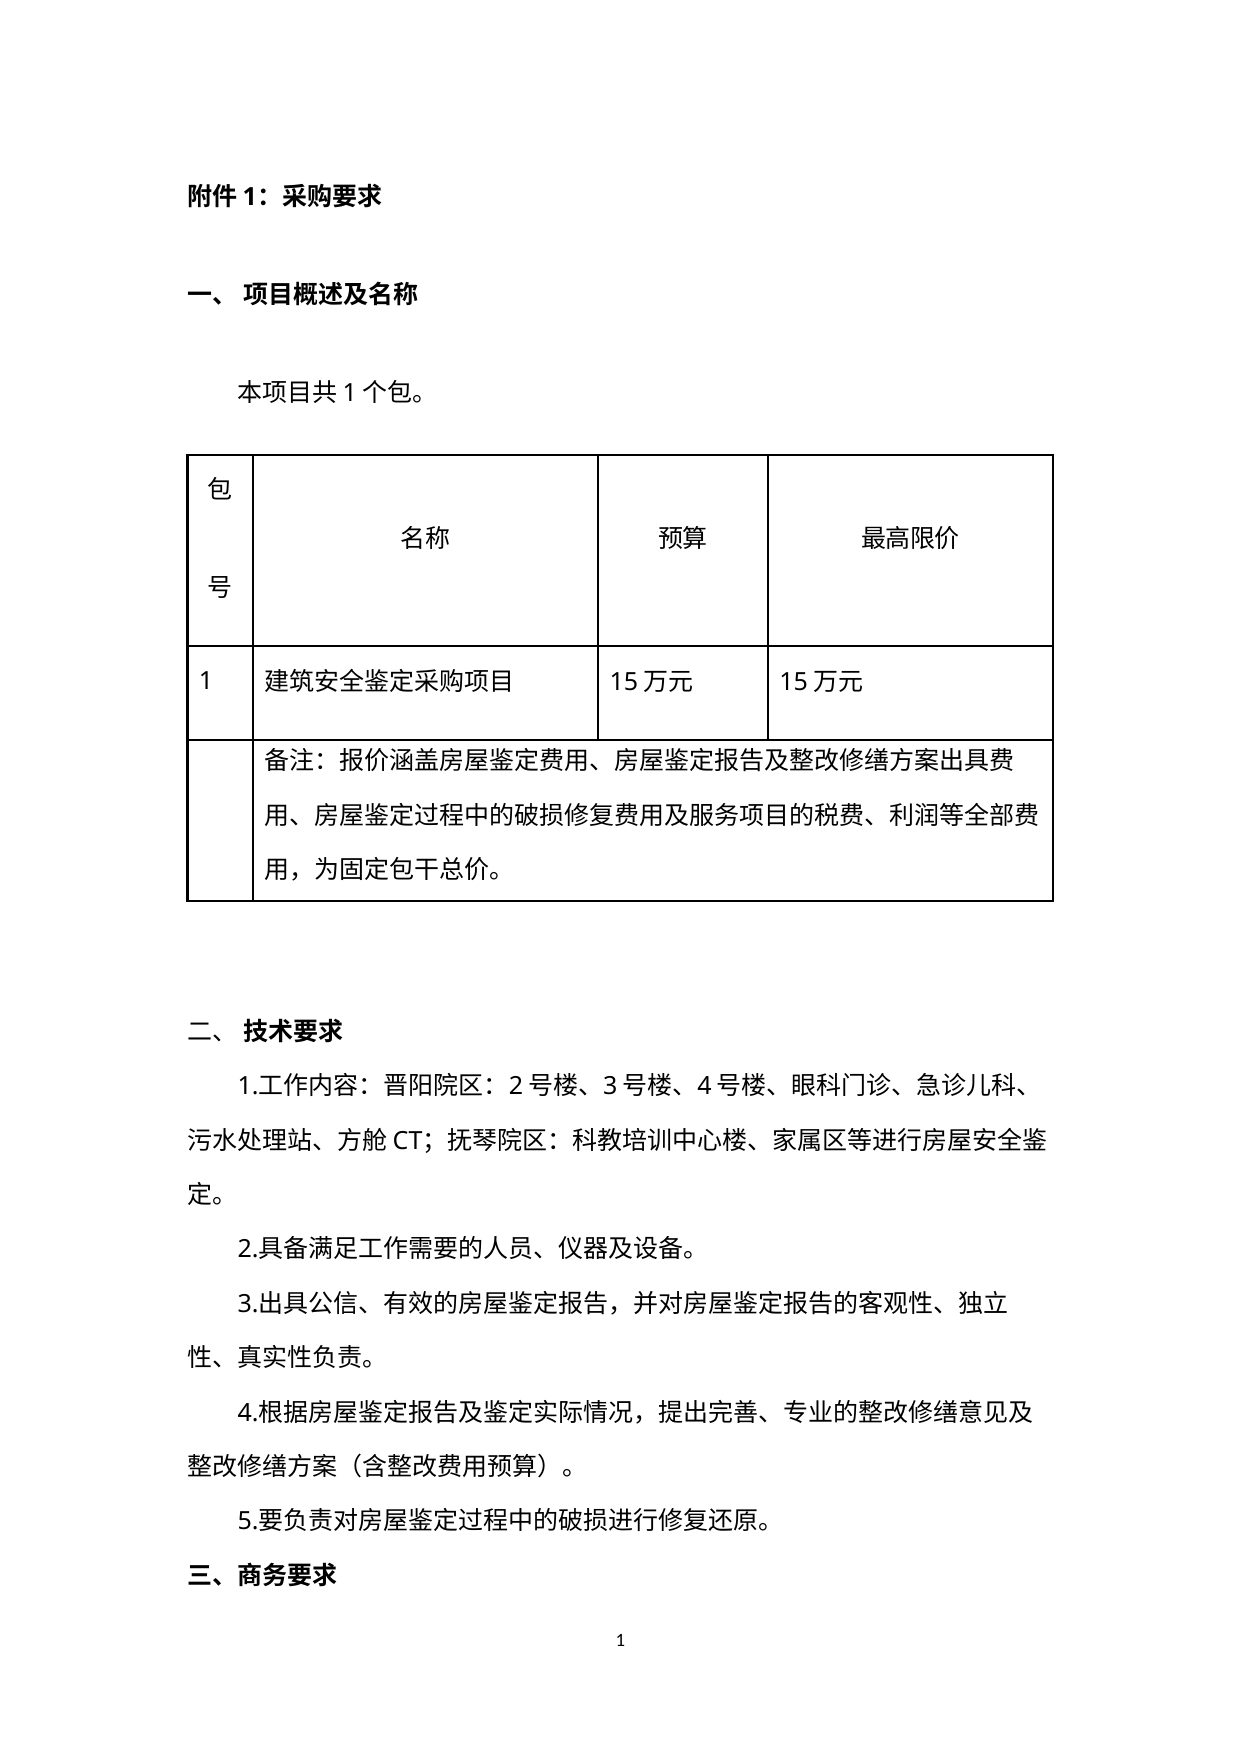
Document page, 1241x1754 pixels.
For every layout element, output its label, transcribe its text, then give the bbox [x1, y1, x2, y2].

text 二、 技术要求 [187, 1011, 1053, 1048]
text 附件1：采购要求 [187, 162, 1053, 227]
table_cell 15万元 [599, 647, 767, 739]
text 一、 项目概述及名称 [187, 274, 1053, 311]
table_header 包号 [189, 456, 252, 645]
table_cell 建筑安全鉴定采购项目 [254, 647, 597, 739]
table_header 预算 [599, 456, 767, 645]
table_header 名称 [254, 456, 597, 645]
text 4.根据房屋鉴定报告及鉴定实际情况，提出完善、专业的整改修缮意见及整改修缮方案（含整改费用预算）。 [187, 1392, 1053, 1483]
text 2.具备满足工作需要的人员、仪器及设备。 [187, 1229, 1053, 1265]
text 1.工作内容：晋阳院区：2号楼、3号楼、4号楼、眼科门诊、急诊儿科、污水处理站、方舱CT；抚琴院区：科教培训中心楼、家属区等进行房屋安全鉴定。 [187, 1066, 1053, 1211]
text 三、商务要求 [187, 1555, 1053, 1591]
table_cell 备注：报价涵盖房屋鉴定费用、房屋鉴定报告及整改修缮方案出具费用、房屋鉴定过程中的破损修复费用及服务项目的税费、利润等全部费用，为固定包干总价。 [254, 741, 1052, 900]
text 5.要负责对房屋鉴定过程中的破损进行修复还原。 [187, 1501, 1053, 1537]
table_cell 15万元 [769, 647, 1052, 739]
table_cell 1 [189, 647, 252, 739]
table_header 最高限价 [769, 456, 1052, 645]
table_cell [189, 741, 252, 900]
text 本项目共1个包。 [187, 358, 1053, 423]
text 3.出具公信、有效的房屋鉴定报告，并对房屋鉴定报告的客观性、独立性、真实性负责。 [187, 1283, 1053, 1374]
